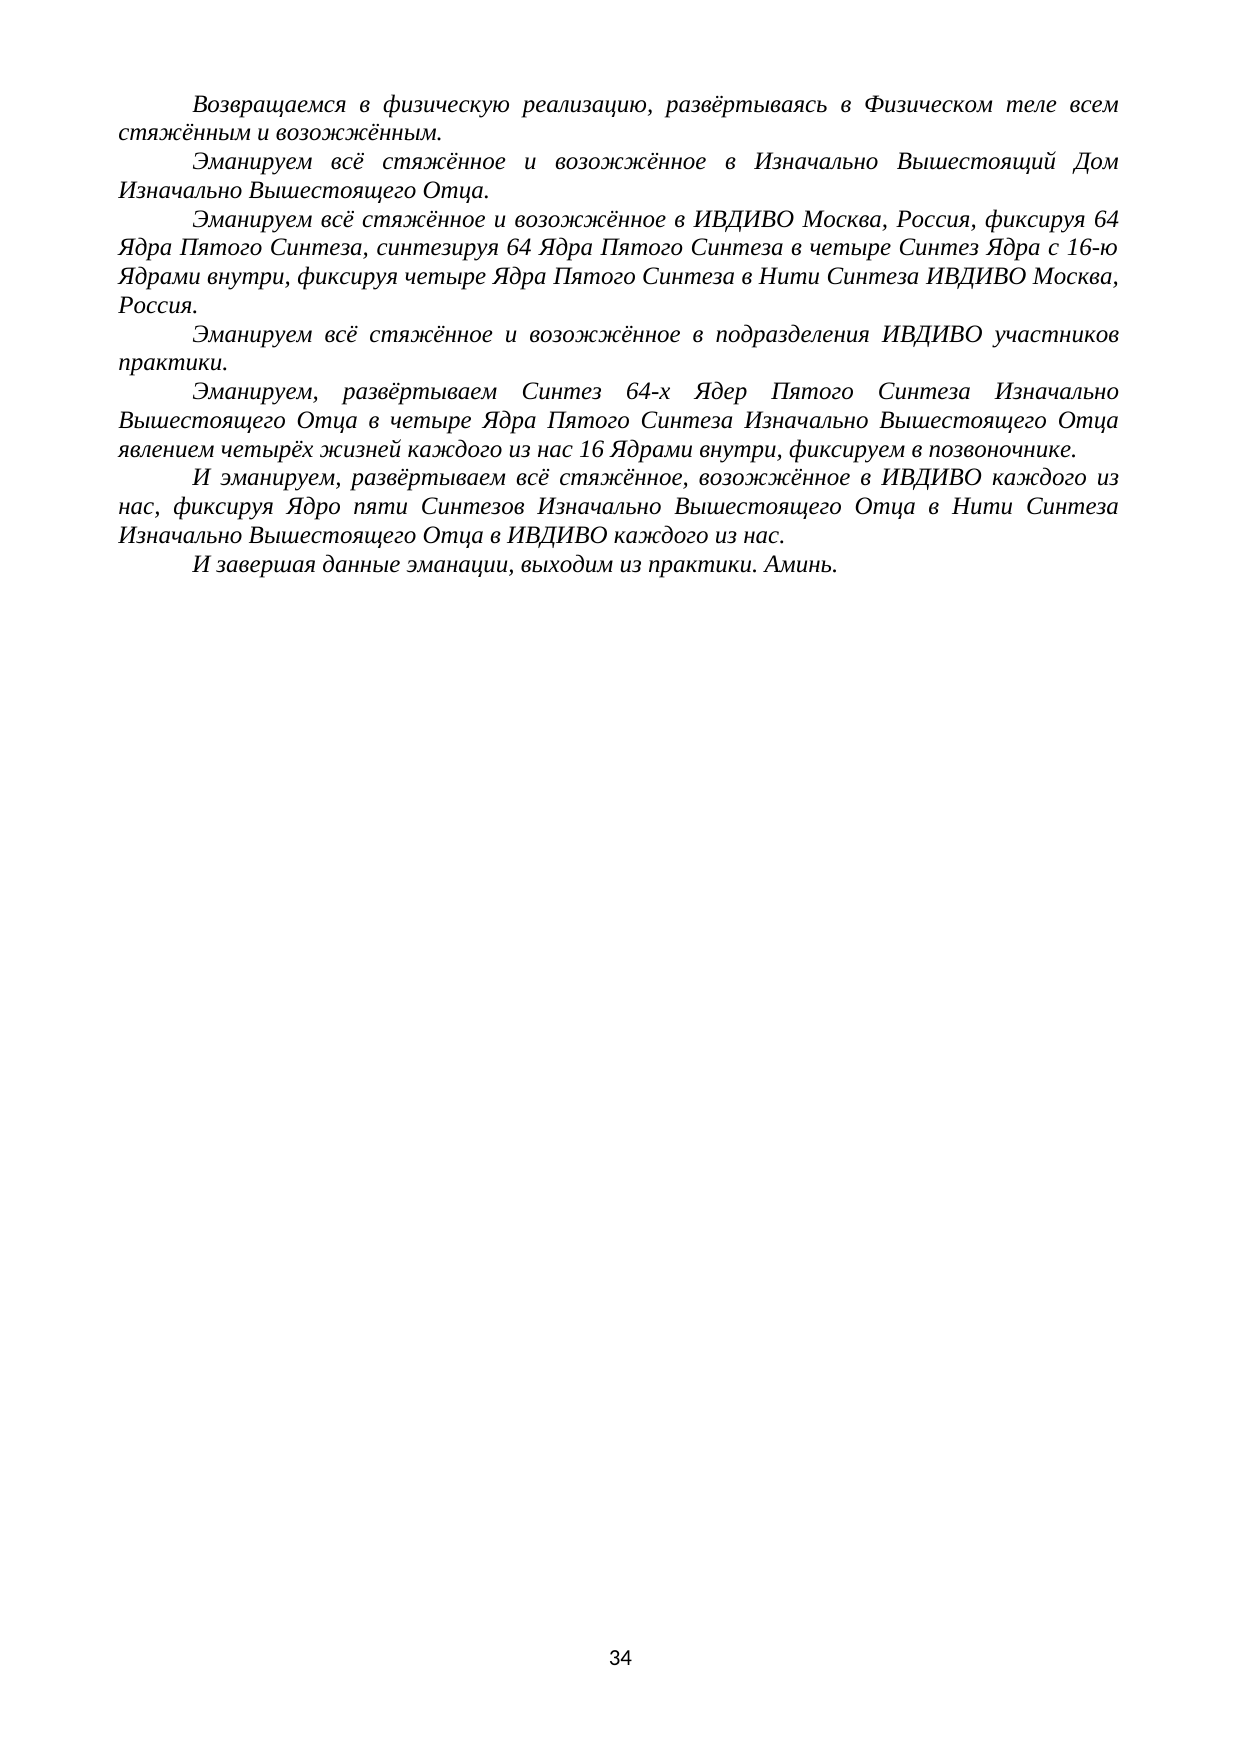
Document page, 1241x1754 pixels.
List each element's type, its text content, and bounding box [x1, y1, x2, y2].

text Эманируем всё стяжённое и возожжённое в ИВДИВО Москва, Россия, фиксируя 64 Ядра Пятого Синтеза, синтезируя 64 Ядра Пятого Синтеза в четыре Синтез Ядра с 16-ю Ядрами внутри, фиксируя четыре Ядра Пятого Синтеза в Нити Синтеза ИВДИВО Москва, Россия. [118, 204, 1122, 319]
text И эманируем, развёртываем всё стяжённое, возожжённое в ИВДИВО каждого из нас, фиксируя Ядро пяти Синтезов Изначально Вышестоящего Отца в Нити Синтеза Изначально Вышестоящего Отца в ИВДИВО каждого из нас. [118, 462, 1122, 549]
text Эманируем всё стяжённое и возожжённое в Изначально Вышестоящий Дом Изначально Вышестоящего Отца. [118, 146, 1122, 204]
text И завершая данные эманации, выходим из практики. Аминь. [118, 549, 1122, 577]
text Возвращаемся в физическую реализацию, развёртываясь в Физическом теле всем стяжённым и возожжённым. [118, 89, 1122, 146]
text Эманируем, развёртываем Синтез 64-х Ядер Пятого Синтеза Изначально Вышестоящего Отца в четыре Ядра Пятого Синтеза Изначально Вышестоящего Отца явлением четырёх жизней каждого из нас 16 Ядрами внутри, фиксируем в позвоночнике. [118, 376, 1122, 462]
text Эманируем всё стяжённое и возожжённое в подразделения ИВДИВО участников практики. [118, 319, 1122, 376]
